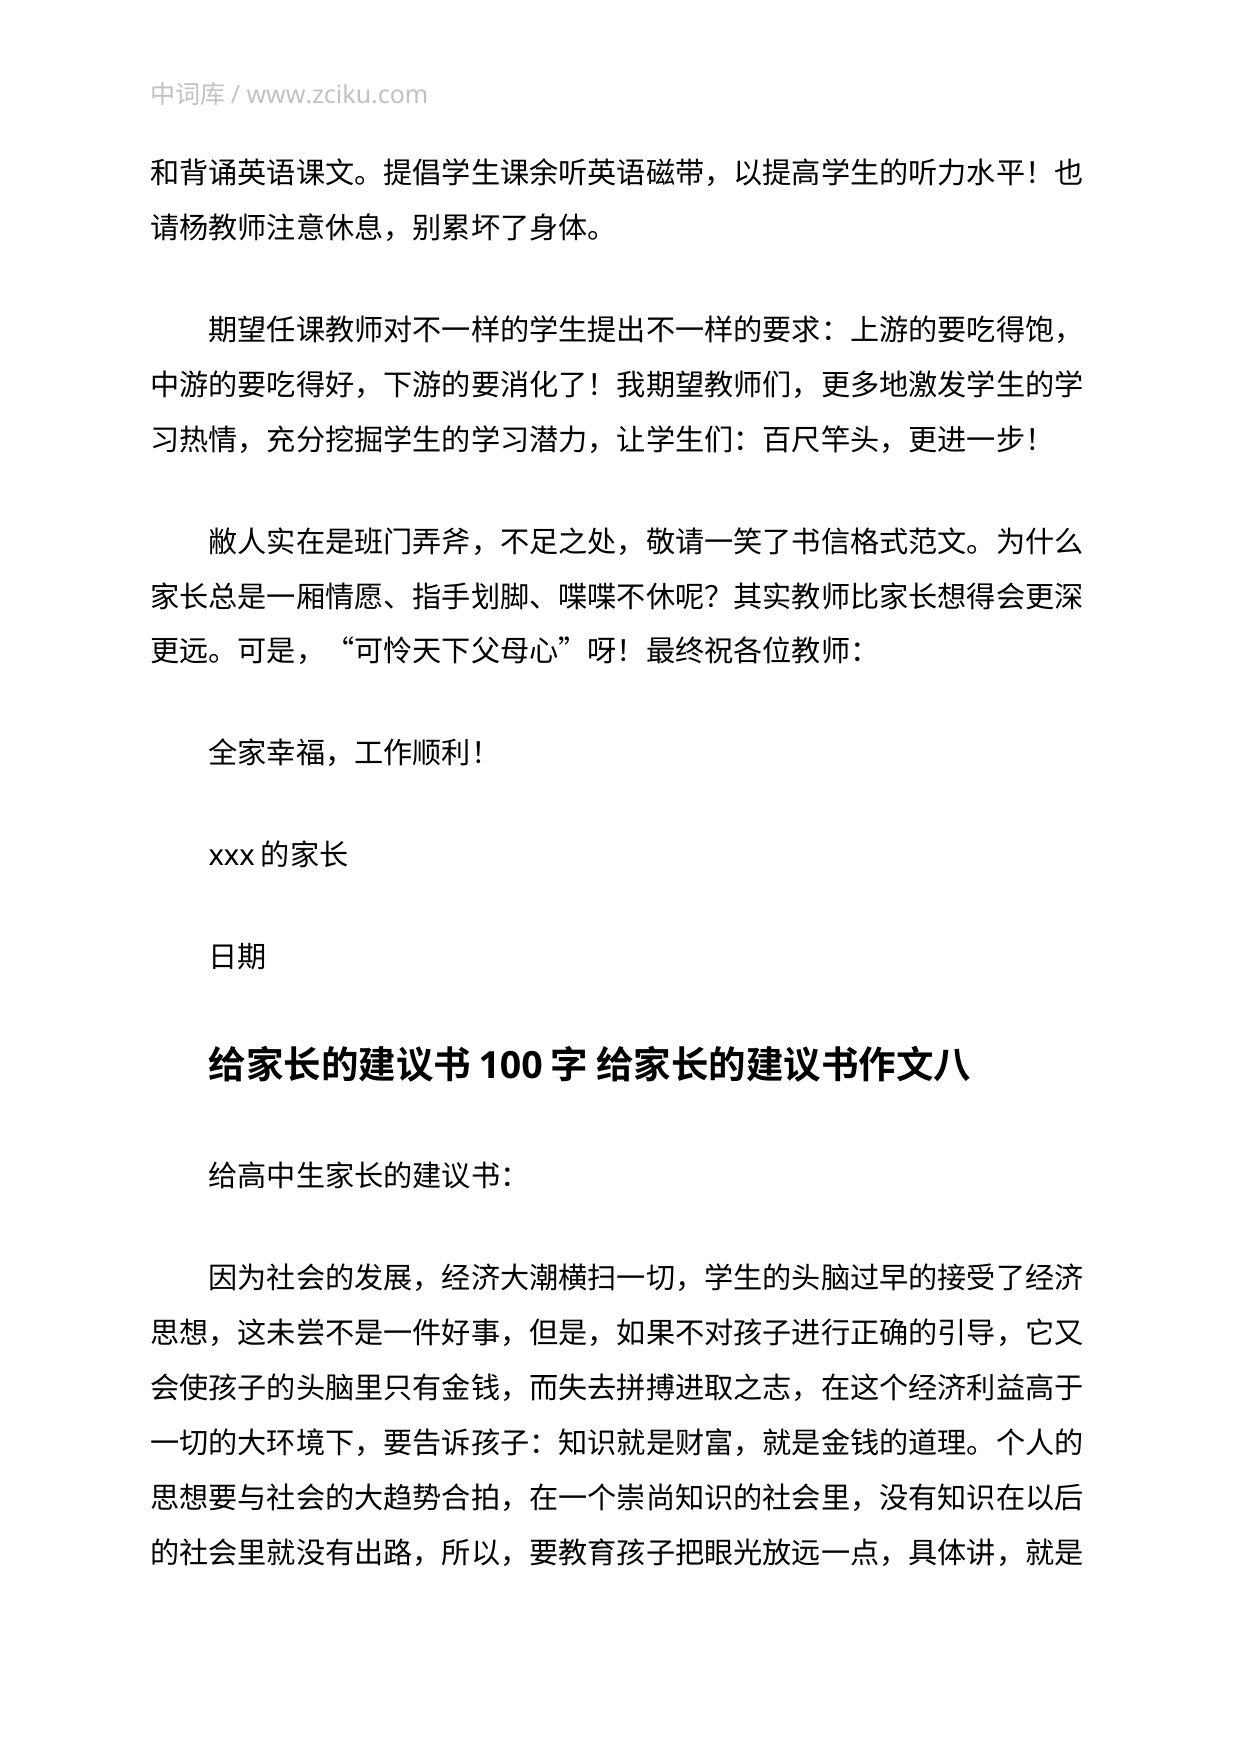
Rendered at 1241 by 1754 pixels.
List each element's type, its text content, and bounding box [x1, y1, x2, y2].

text 给家长的建议书100字 给家长的建议书作文八 [150, 1035, 1090, 1090]
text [150, 1255, 1090, 1571]
text 全家幸福，工作顺利！ [150, 730, 1090, 772]
text 敝人实在是班门弄斧，不足之处，敬请一笑了书信格式范文。为什么家长总是一厢情愿、指手划脚、喋喋不休呢？其实教师比家长想得会更深更远。可是，“可怜天下父母心”呀！最终祝各位教师： [150, 518, 1090, 670]
text 日期 [150, 933, 1090, 976]
text 给高中生家长的建议书： [150, 1153, 1090, 1195]
text xxx的家长 [150, 832, 1090, 874]
text 期望任课教师对不一样的学生提出不一样的要求：上游的要吃得饱，中游的要吃得好，下游的要消化了！我期望教师们，更多地激发学生的学习热情，充分挖掘学生的学习潜力，让学生们：百尺竿头，更进一步！ [150, 307, 1090, 459]
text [150, 150, 1090, 247]
